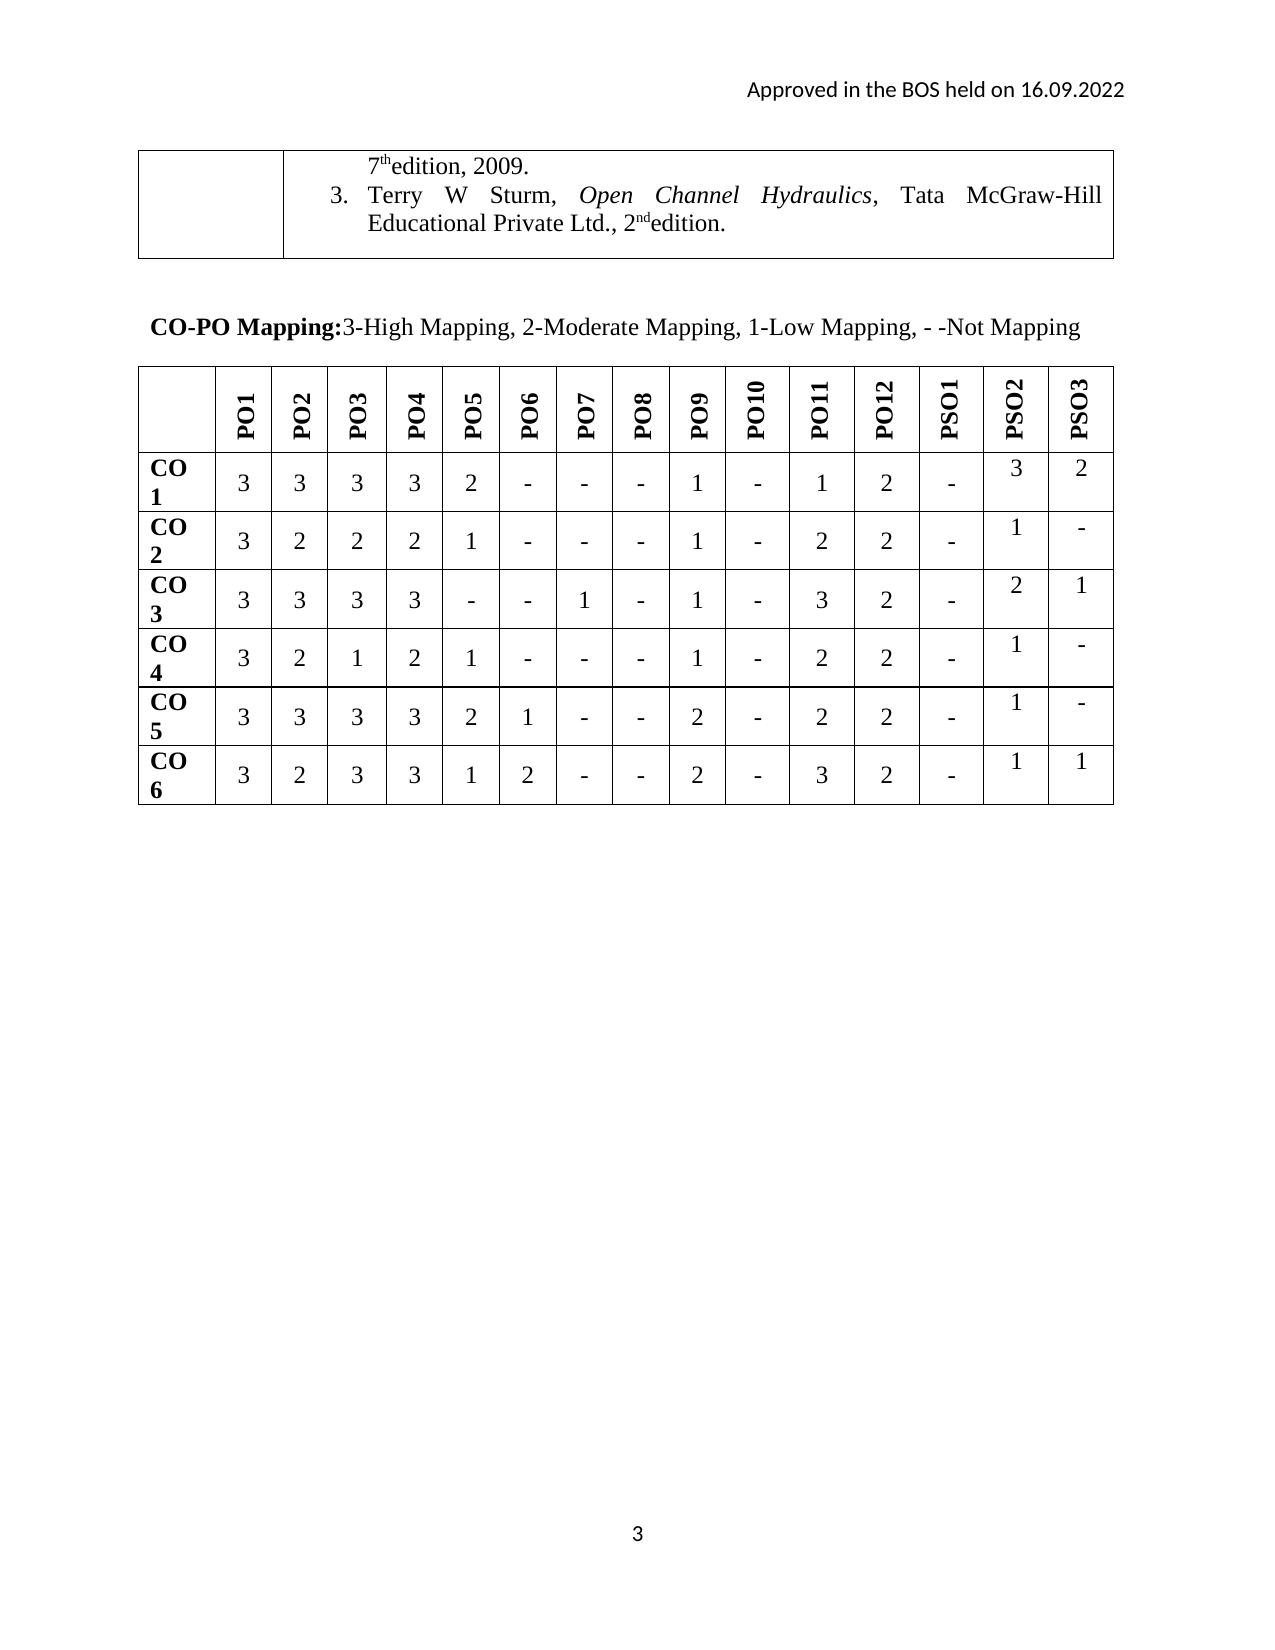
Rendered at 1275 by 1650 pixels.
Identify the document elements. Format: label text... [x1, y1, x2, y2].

table_cell 2 [855, 688, 919, 745]
table_header PO9 [670, 367, 725, 452]
table_cell CO 3 [139, 570, 215, 628]
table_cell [284, 151, 1113, 258]
table_cell 2 [855, 629, 919, 686]
table_cell 3 [328, 746, 386, 803]
table_header [139, 367, 215, 452]
table_cell 1 [557, 570, 612, 628]
table_cell 1 [984, 746, 1048, 803]
table_cell 2 [855, 570, 919, 628]
table_cell 1 [328, 629, 386, 686]
table_header PO3 [328, 367, 386, 452]
table_cell 2 [443, 453, 499, 511]
table_cell 3 [216, 746, 271, 803]
table_cell CO 4 [139, 629, 215, 686]
table_cell - [726, 512, 789, 569]
table_cell - [1049, 629, 1113, 686]
table_cell 2 [500, 746, 556, 803]
table_cell 3 [328, 688, 386, 745]
table_header PO6 [500, 367, 556, 452]
table_cell 3 [387, 570, 442, 628]
table_cell - [500, 453, 556, 511]
table_cell 1 [1049, 746, 1113, 803]
table_cell 2 [1049, 453, 1113, 511]
table_cell 2 [443, 688, 499, 745]
table_cell 3 [272, 570, 327, 628]
table_cell 2 [272, 746, 327, 803]
table_cell 1 [670, 453, 725, 511]
table_cell 2 [855, 453, 919, 511]
table_cell - [920, 453, 983, 511]
table_cell - [443, 570, 499, 628]
table_cell 3 [984, 453, 1048, 511]
table_cell 3 [216, 629, 271, 686]
table_cell - [557, 688, 612, 745]
table_cell CO 5 [139, 688, 215, 745]
table_cell 3 [387, 746, 442, 803]
table_header PSO2 [984, 367, 1048, 452]
table_cell 2 [272, 629, 327, 686]
table_cell 1 [1049, 570, 1113, 628]
table_cell 3 [272, 453, 327, 511]
table_cell 3 [790, 746, 854, 803]
table_cell 3 [328, 453, 386, 511]
table_cell 3 [216, 453, 271, 511]
table_cell - [500, 570, 556, 628]
table_cell - [726, 629, 789, 686]
table_cell - [920, 570, 983, 628]
table_cell - [1049, 688, 1113, 745]
table_cell 3 [790, 570, 854, 628]
table_cell 2 [387, 629, 442, 686]
table_header PO1 [216, 367, 271, 452]
table_cell 3 [216, 512, 271, 569]
table_cell 2 [272, 512, 327, 569]
table_cell - [920, 629, 983, 686]
table_cell 3 [387, 688, 442, 745]
table_cell - [613, 688, 669, 745]
table_cell 2 [855, 746, 919, 803]
table_cell 2 [855, 512, 919, 569]
table_cell - [613, 570, 669, 628]
table_cell 1 [443, 746, 499, 803]
table_header PO2 [272, 367, 327, 452]
table_header PO12 [855, 367, 919, 452]
table_cell - [557, 629, 612, 686]
table_cell - [920, 688, 983, 745]
table_cell 3 [216, 688, 271, 745]
table_cell 1 [984, 688, 1048, 745]
table_cell 2 [328, 512, 386, 569]
table_cell 3 [387, 453, 442, 511]
table_cell 2 [984, 570, 1048, 628]
table_cell CO 2 [139, 512, 215, 569]
table_cell 1 [984, 629, 1048, 686]
table_cell - [613, 629, 669, 686]
table_cell 3 [272, 688, 327, 745]
table_cell 1 [984, 512, 1048, 569]
table_cell 1 [670, 512, 725, 569]
table_header PSO1 [920, 367, 983, 452]
table_cell 2 [387, 512, 442, 569]
table_cell 1 [790, 453, 854, 511]
table_header PO11 [790, 367, 854, 452]
table_cell 1 [670, 629, 725, 686]
table_cell 2 [790, 512, 854, 569]
table_cell - [613, 512, 669, 569]
table_header PO4 [387, 367, 442, 452]
table_cell - [613, 453, 669, 511]
table_header PO7 [557, 367, 612, 452]
table_cell - [557, 746, 612, 803]
table_cell 2 [670, 746, 725, 803]
table_cell - [557, 512, 612, 569]
table_header PO5 [443, 367, 499, 452]
table_header PO10 [726, 367, 789, 452]
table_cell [139, 151, 283, 258]
table_cell - [557, 453, 612, 511]
table_cell 2 [790, 688, 854, 745]
table_cell 3 [328, 570, 386, 628]
table_cell - [920, 746, 983, 803]
table_cell - [1049, 512, 1113, 569]
table_cell - [500, 629, 556, 686]
table_cell - [500, 512, 556, 569]
table_cell CO 6 [139, 746, 215, 803]
table_cell CO 1 [139, 453, 215, 511]
table_cell 1 [500, 688, 556, 745]
text CO-PO Mapping:3-High Mapping, 2-Moderate Mapping, 1-Low Mapping, - -Not Mapping [150, 312, 1125, 341]
table_cell - [726, 688, 789, 745]
table_cell - [920, 512, 983, 569]
table_header PSO3 [1049, 367, 1113, 452]
table_cell - [726, 570, 789, 628]
table_cell 1 [443, 629, 499, 686]
table_cell 2 [670, 688, 725, 745]
table_cell - [726, 746, 789, 803]
table_cell 2 [790, 629, 854, 686]
table_cell - [613, 746, 669, 803]
table_header PO8 [613, 367, 669, 452]
table_cell 1 [670, 570, 725, 628]
table_cell 3 [216, 570, 271, 628]
table_cell 1 [443, 512, 499, 569]
table_cell - [726, 453, 789, 511]
